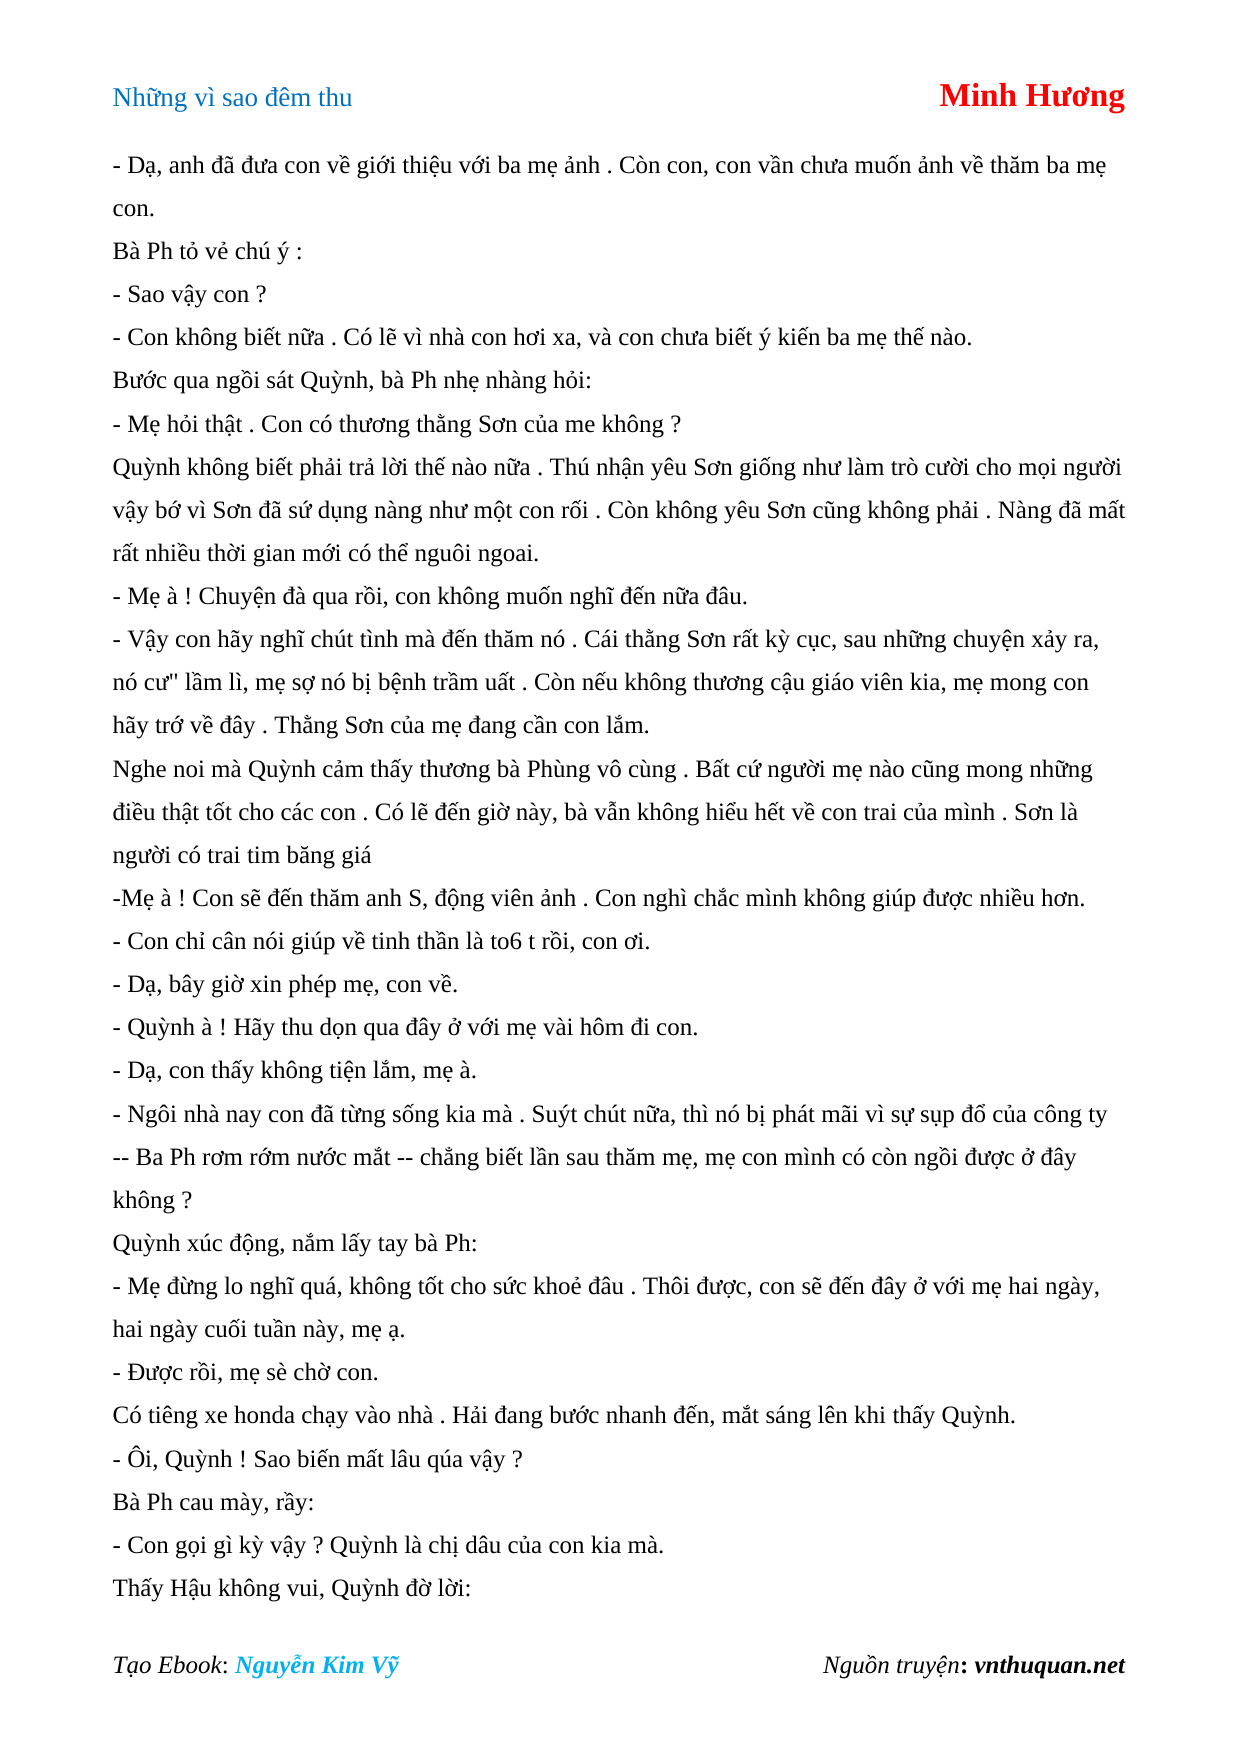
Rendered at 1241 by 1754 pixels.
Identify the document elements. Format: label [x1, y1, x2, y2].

text [112, 150, 1128, 1602]
